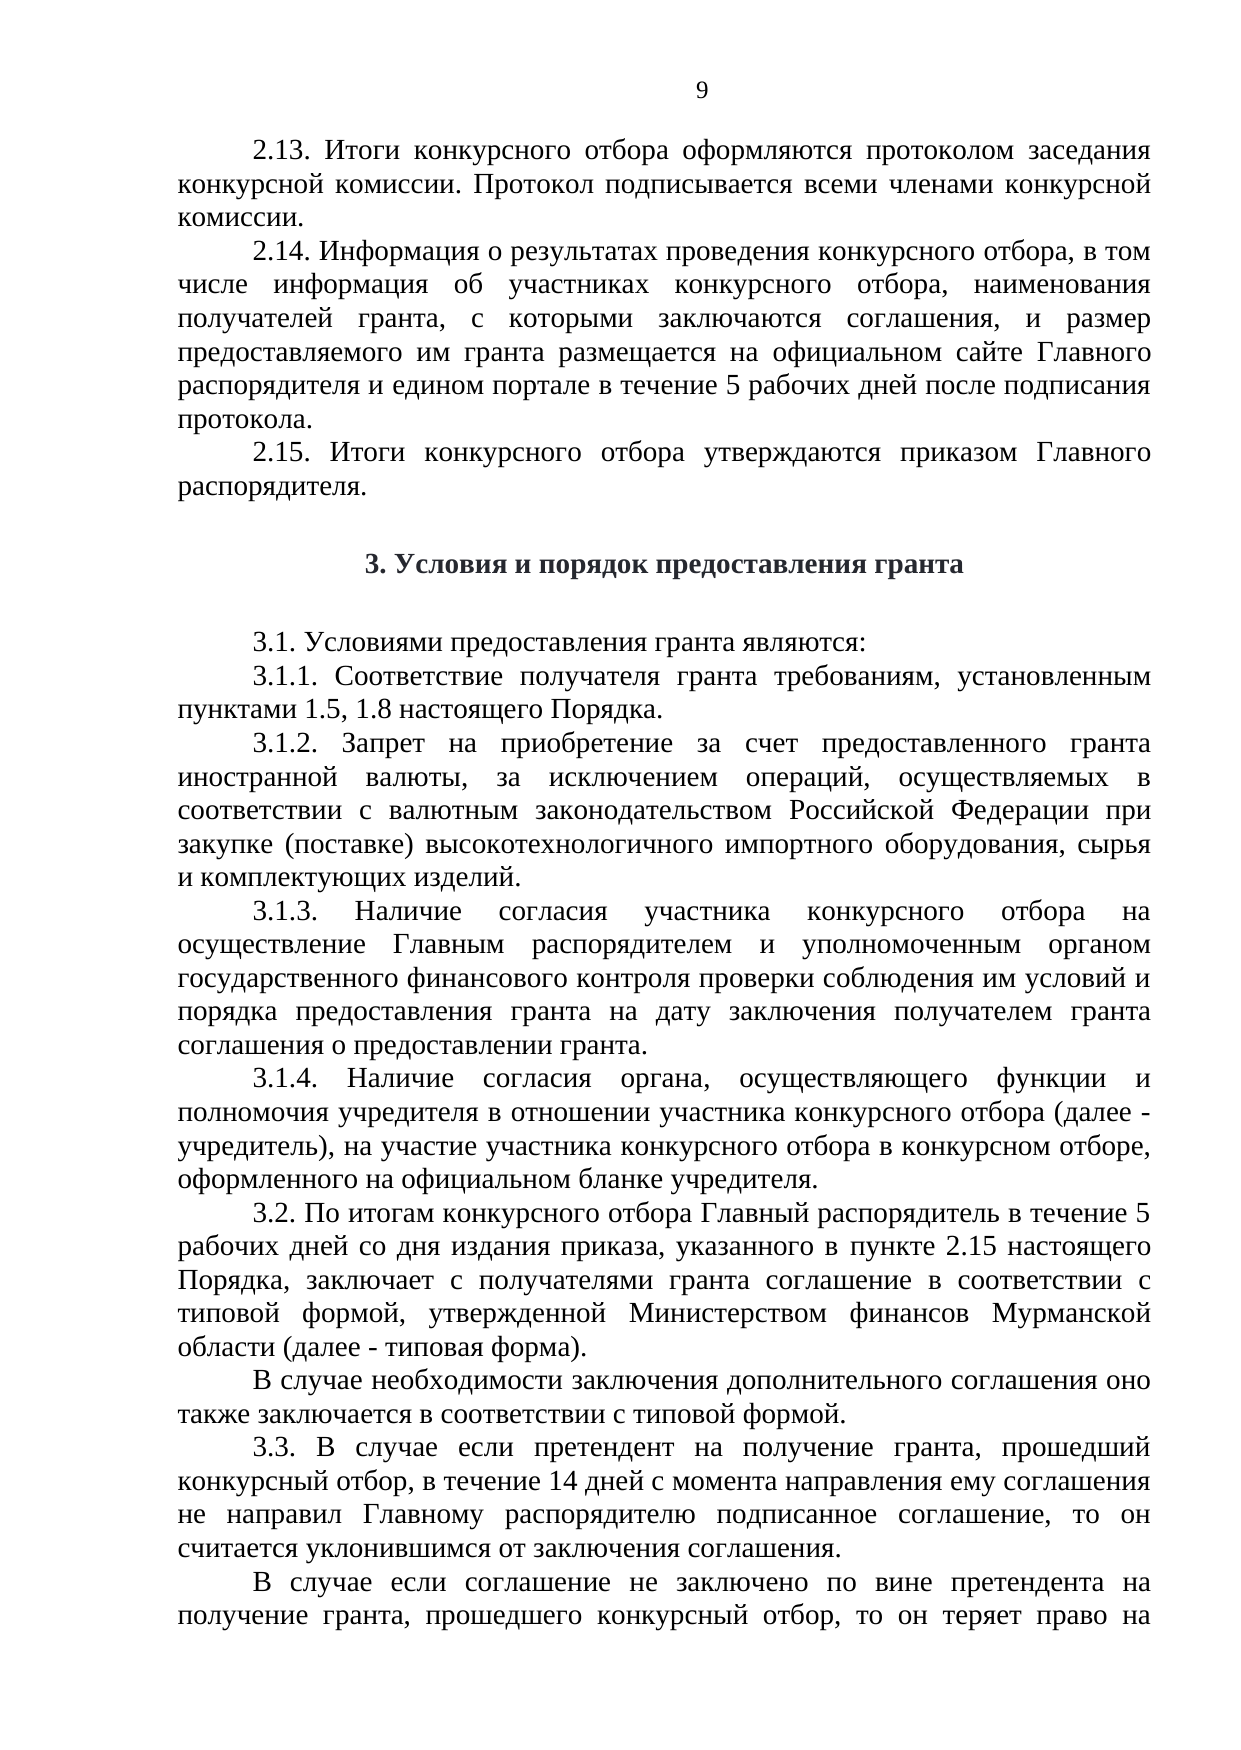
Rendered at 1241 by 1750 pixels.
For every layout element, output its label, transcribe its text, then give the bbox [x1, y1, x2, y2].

text 3.3. В случае если претендент на получение гранта, прошедший конкурсный отбор, в течение 14 дней с момента направления ему соглашения не направил Главному распорядителю подписанное соглашение, то он считается уклонившимся от заключения соглашения. [177, 1429, 1152, 1564]
text 2.15. Итоги конкурсного отбора утверждаются приказом Главного распорядителя. [177, 434, 1152, 501]
text В случае необходимости заключения дополнительного соглашения оно также заключается в соответствии с типовой формой. [177, 1362, 1152, 1429]
subtitle 3. Условия и порядок предоставления гранта [177, 546, 1152, 580]
text 3.1.2. Запрет на приобретение за счет предоставленного гранта иностранной валюты, за исключением операций, осуществляемых в соответствии с валютным законодательством Российской Федерации при закупке (поставке) высокотехнологичного импортного оборудования, сырья и комплектующих изделий. [177, 725, 1152, 893]
text 2.14. Информация о результатах проведения конкурсного отбора, в том числе информация об участниках конкурсного отбора, наименования получателей гранта, с которыми заключаются соглашения, и размер предоставляемого им гранта размещается на официальном сайте Главного распорядителя и едином портале в течение 5 рабочих дней после подписания протокола. [177, 233, 1152, 434]
text 3.1. Условиями предоставления гранта являются: [177, 624, 1152, 658]
text 3.1.1. Соответствие получателя гранта требованиям, установленным пунктами 1.5, 1.8 настоящего Порядка. [177, 658, 1152, 725]
text 3.2. По итогам конкурсного отбора Главный распорядитель в течение 5 рабочих дней со дня издания приказа, указанного в пункте 2.15 настоящего Порядка, заключает с получателями гранта соглашение в соответствии с типовой формой, утвержденной Министерством финансов Мурманской области (далее - типовая форма). [177, 1195, 1152, 1362]
text 3.1.4. Наличие согласия органа, осуществляющего функции и полномочия учредителя в отношении участника конкурсного отбора (далее - учредитель), на участие участника конкурсного отбора в конкурсном отборе, оформленного на официальном бланке учредителя. [177, 1061, 1152, 1195]
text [177, 1564, 1152, 1631]
text 3.1.3. Наличие согласия участника конкурсного отбора на осуществление Главным распорядителем и уполномоченным органом государственного финансового контроля проверки соблюдения им условий и порядка предоставления гранта на дату заключения получателем гранта соглашения о предоставлении гранта. [177, 893, 1152, 1061]
text 2.13. Итоги конкурсного отбора оформляются протоколом заседания конкурсной комиссии. Протокол подписывается всеми членами конкурсной комиссии. [177, 132, 1152, 233]
